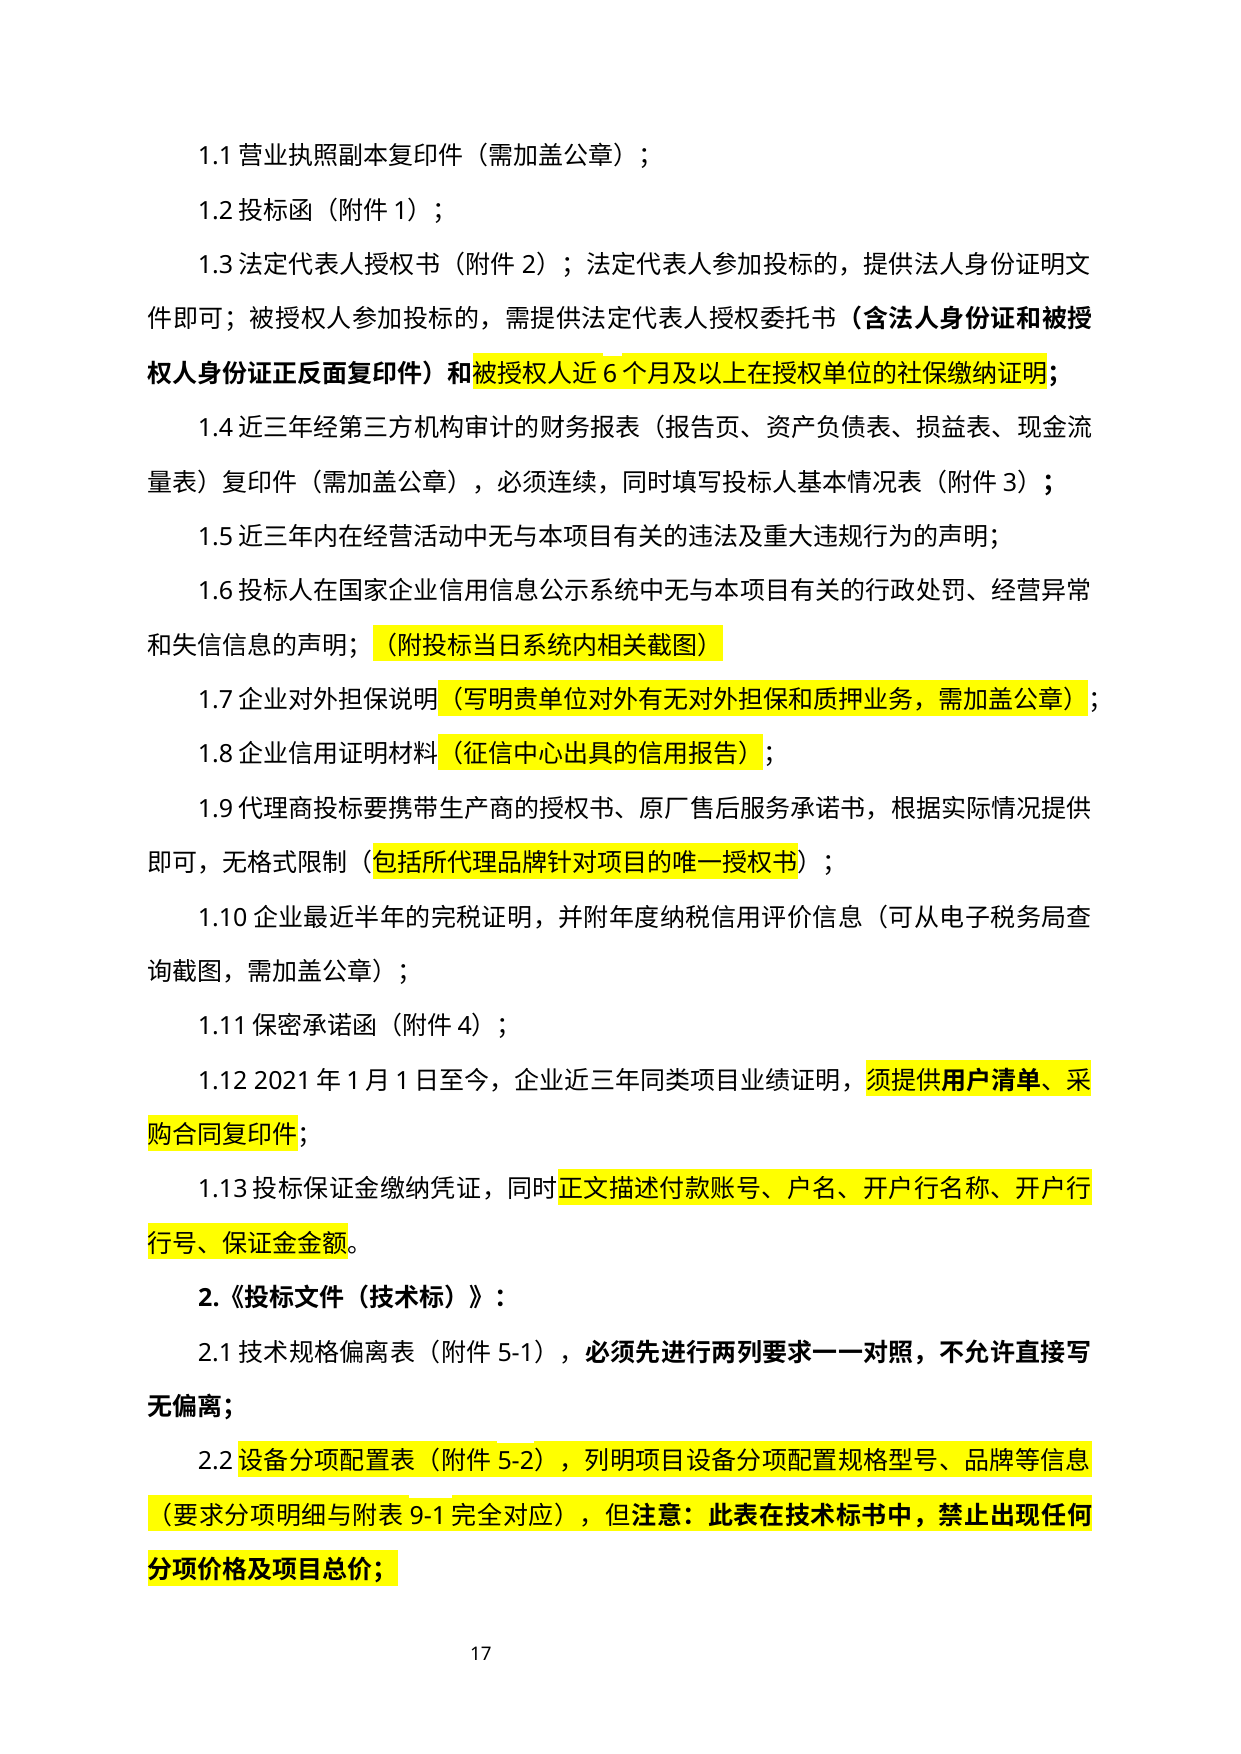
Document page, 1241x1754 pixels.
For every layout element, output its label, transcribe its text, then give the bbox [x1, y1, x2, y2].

text 1.8企业信用证明材料（征信中心出具的信用报告）； [763, 734, 1092, 770]
text 1.9代理商投标要携带生产商的授权书、原厂售后服务承诺书，根据实际情况提供即可，无格式限制（包括所代理品牌针对项目的唯一授权书）； [148, 788, 1092, 879]
text 1.12 2021年1月1日至今，企业近三年同类项目业绩证明，须提供用户清单、采购合同复印件； [148, 1060, 1092, 1151]
text 2.《投标文件（技术标）》： [148, 1278, 1092, 1314]
text 1.6投标人在国家企业信用信息公示系统中无与本项目有关的行政处罚、经营异常和失信信息的声明；（附投标当日系统内相关截图） [148, 571, 1092, 661]
text 2.2设备分项配置表（附件5-2），列明项目设备分项配置规格型号、品牌等信息（要求分项明细与附表9-1完全对应），但注意：此表在技术标书中，禁止出现任何分项价格及项目总价； [148, 1531, 1092, 1586]
text 1.2投标函（附件1）； [148, 190, 1092, 226]
text 1.4近三年经第三方机构审计的财务报表（报告页、资产负债表、损益表、现金流量表）复印件（需加盖公章），必须连续，同时填写投标人基本情况表（附件3）； [148, 408, 1092, 498]
text 2.1技术规格偏离表（附件5-1），必须先进行两列要求一一对照，不允许直接写无偏离； [148, 1332, 1092, 1423]
text 1.3法定代表人授权书（附件2）；法定代表人参加投标的，提供法人身份证明文件即可；被授权人参加投标的，需提供法定代表人授权委托书（含法人身份证和被授权人身份证正反面复印件）和被授权人近6个月及以上在授权单位的社保缴纳证明； [148, 244, 1092, 389]
text 2.2设备分项配置表（附件5-2），列明项目设备分项配置规格型号、品牌等信息（要求分项明细与附表9-1完全对应），但注意：此表在技术标书中，禁止出现任何分项价格及项目总价； [148, 1441, 1092, 1498]
text 1.5近三年内在经营活动中无与本项目有关的违法及重大违规行为的声明； [148, 516, 1092, 553]
text 1.10企业最近半年的完税证明，并附年度纳税信用评价信息（可从电子税务局查询截图，需加盖公章）； [148, 897, 1092, 988]
text 1.8企业信用证明材料（征信中心出具的信用报告）； [148, 734, 438, 770]
text 1.13投标保证金缴纳凭证，同时正文描述付款账号、户名、开户行名称、开户行行号、保证金金额。 [148, 1169, 1092, 1259]
text 1.11保密承诺函（附件4）； [148, 1006, 1092, 1042]
text 1.7企业对外担保说明（写明贵单位对外有无对外担保和质押业务，需加盖公章）； [148, 679, 1092, 716]
text 1.1营业执照副本复印件（需加盖公章）； [148, 136, 1092, 172]
